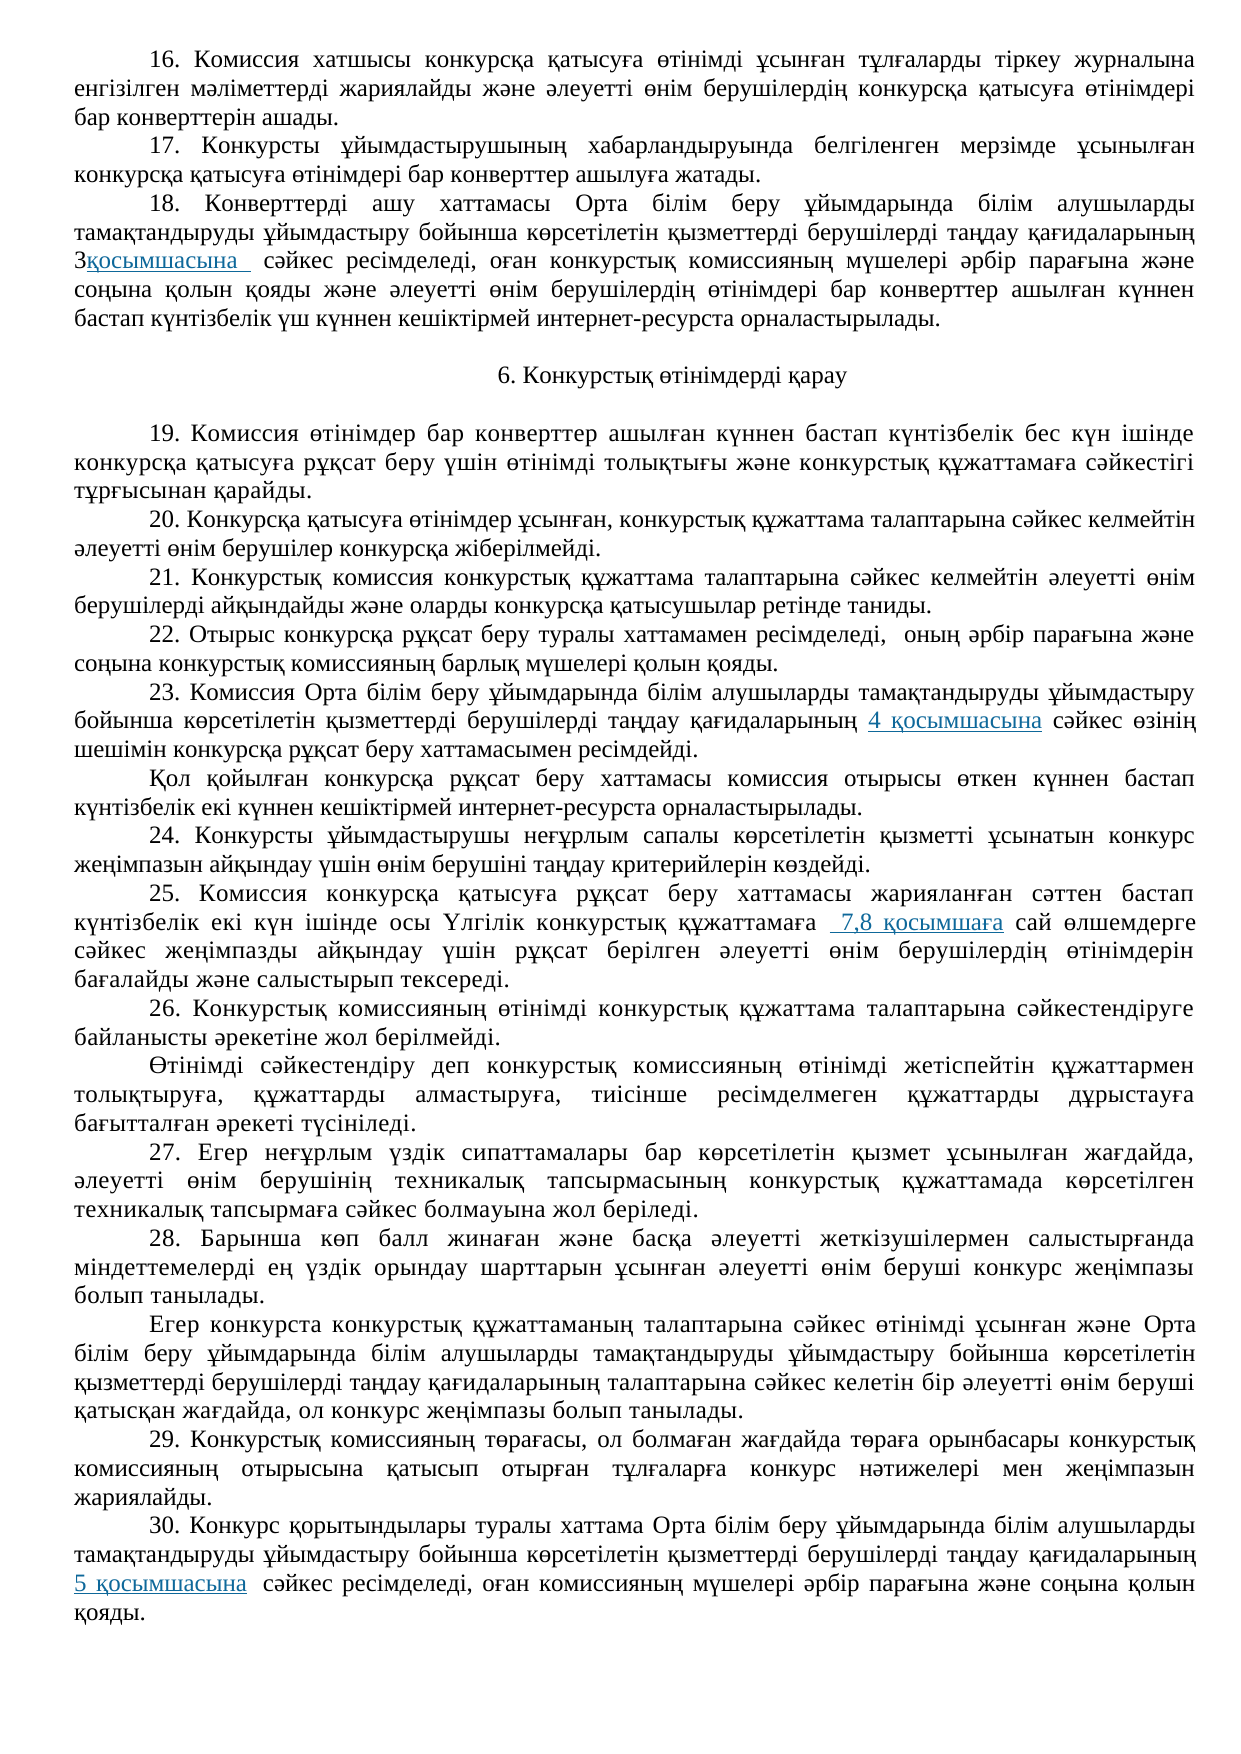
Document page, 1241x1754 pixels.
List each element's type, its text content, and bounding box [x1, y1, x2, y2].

text 27. Егер неғұрлым үздік сипаттамалары бар көрсетілетін қызмет ұсынылған жағдайда, әлеуетті өнім берушінің техникалық тапсырмасының конкурстық құжаттамада көрсетілген техникалық тапсырмаға сәйкес болмауына жол беріледі. [74, 1137, 1196, 1223]
text 24. Конкурсты ұйымдастырушы неғұрлым сапалы көрсетілетін қызметті ұсынатын конкурс жеңімпазын айқындау үшін өнім берушіні таңдау критерийлерін көздейді. [74, 821, 1196, 878]
text 25. Комиссия конкурсқа қатысуға рұқсат беру хаттамасы жарияланған сәттен бастап күнтізбелік екі күн ішінде осы Үлгілік конкурстық құжаттамаға 7,8 қосымшаға сай өлшемдерге сәйкес жеңімпазды айқындау үшін рұқсат берілген әлеуетті өнім берушілердің өтінімдерін бағалайды және салыстырып тексереді. [74, 878, 1196, 993]
text 21. Конкурстық комиссия конкурстық құжаттама талаптарына сәйкес келмейтін әлеуетті өнім берушілерді айқындайды және оларды конкурсқа қатысушылар ретінде таниды. [74, 562, 1196, 619]
text 29. Конкурстық комиссияның төрағасы, ол болмаған жағдайда төраға орынбасары конкурстық комиссияның отырысына қатысып отырған тұлғаларға конкурс нәтижелері мен жеңімпазын жариялайды. [74, 1424, 1196, 1511]
text 20. Конкурсқа қатысуға өтінімдер ұсынған, конкурстық құжаттама талаптарына сәйкес келмейтін әлеуетті өнім берушілер конкурсқа жіберілмейді. [74, 504, 1196, 562]
text 28. Барынша көп балл жинаған және басқа әлеуетті жеткізушілермен салыстырғанда міндеттемелерді ең үздік орындау шарттарын ұсынған әлеуетті өнім беруші конкурс жеңімпазы болып танылады. [74, 1223, 1196, 1309]
text Өтінімді сәйкестендіру деп конкурстық комиссияның өтінімді жетіспейтін құжаттармен толықтыруға, құжаттарды алмастыруға, тиісінше ресімделмеген құжаттарды дұрыстауға бағытталған әрекеті түсініледі. [74, 1051, 1196, 1137]
text Қол қойылған конкурсқа рұқсат беру хаттамасы комиссия отырысы өткен күннен бастап күнтізбелік екі күннен кешіктірмей интернет-ресурста орналастырылады. [74, 763, 1196, 821]
text 22. Отырыс конкурсқа рұқсат беру туралы хаттамамен ресімделеді, оның әрбір парағына және соңына конкурстық комиссияның барлық мүшелері қолын қояды. [74, 619, 1196, 677]
text 17. Конкурсты ұйымдастырушының хабарландыруында белгіленген мерзімде ұсынылған конкурсқа қатысуға өтінімдері бар конверттер ашылуға жатады. [74, 131, 1196, 188]
text 30. Конкурс қорытындылары туралы хаттама Орта білім беру ұйымдарында білім алушыларды тамақтандыруды ұйымдастыру бойынша көрсетілетін қызметтерді берушілерді таңдау қағидаларының 5 қосымшасына сәйкес ресімделеді, оған комиссияның мүшелері әрбір парағына және соңына қолын қояды. [74, 1511, 1196, 1626]
text 6. Конкурстық өтінімдерді қарау [74, 361, 1196, 389]
text Егер конкурста конкурстық құжаттаманың талаптарына сәйкес өтінімді ұсынған және Орта білім беру ұйымдарында білім алушыларды тамақтандыруды ұйымдастыру бойынша көрсетілетін қызметтерді берушілерді таңдау қағидаларының талаптарына сәйкес келетін бір әлеуетті өнім беруші қатысқан жағдайда, ол конкурс жеңімпазы болып танылады. [74, 1309, 1196, 1424]
text 19. Комиссия өтінімдер бар конверттер ашылған күннен бастап күнтізбелік бес күн ішінде конкурсқа қатысуға рұқсат беру үшін өтінімді толықтығы және конкурстық құжаттамаға сәйкестігі тұрғысынан қарайды. [74, 418, 1196, 504]
text 26. Конкурстық комиссияның өтінімді конкурстық құжаттама талаптарына сәйкестендіруге байланысты әрекетіне жол берілмейді. [74, 993, 1196, 1051]
text 18. Конверттерді ашу хаттамасы Орта білім беру ұйымдарында білім алушыларды тамақтандыруды ұйымдастыру бойынша көрсетілетін қызметтерді берушілерді таңдау қағидаларының 3қосымшасына сәйкес ресімделеді, оған конкурстық комиссияның мүшелері әрбір парағына және соңына қолын қояды және әлеуетті өнім берушілердің өтінімдері бар конверттер ашылған күннен бастап күнтізбелік үш күннен кешіктірмей интернет-ресурста орналастырылады. [74, 188, 1196, 332]
text 16. Комиссия хатшысы конкурсқа қатысуға өтінімді ұсынған тұлғаларды тіркеу журналына енгізілген мәліметтерді жариялайды және әлеуетті өнім берушілердің конкурсқа қатысуға өтінімдері бар конверттерін ашады. [74, 44, 1196, 131]
text 23. Комиссия Орта білім беру ұйымдарында білім алушыларды тамақтандыруды ұйымдастыру бойынша көрсетілетін қызметтерді берушілерді таңдау қағидаларының 4 қосымшасына сәйкес өзінің шешімін конкурсқа рұқсат беру хаттамасымен ресімдейді. [74, 677, 1196, 763]
